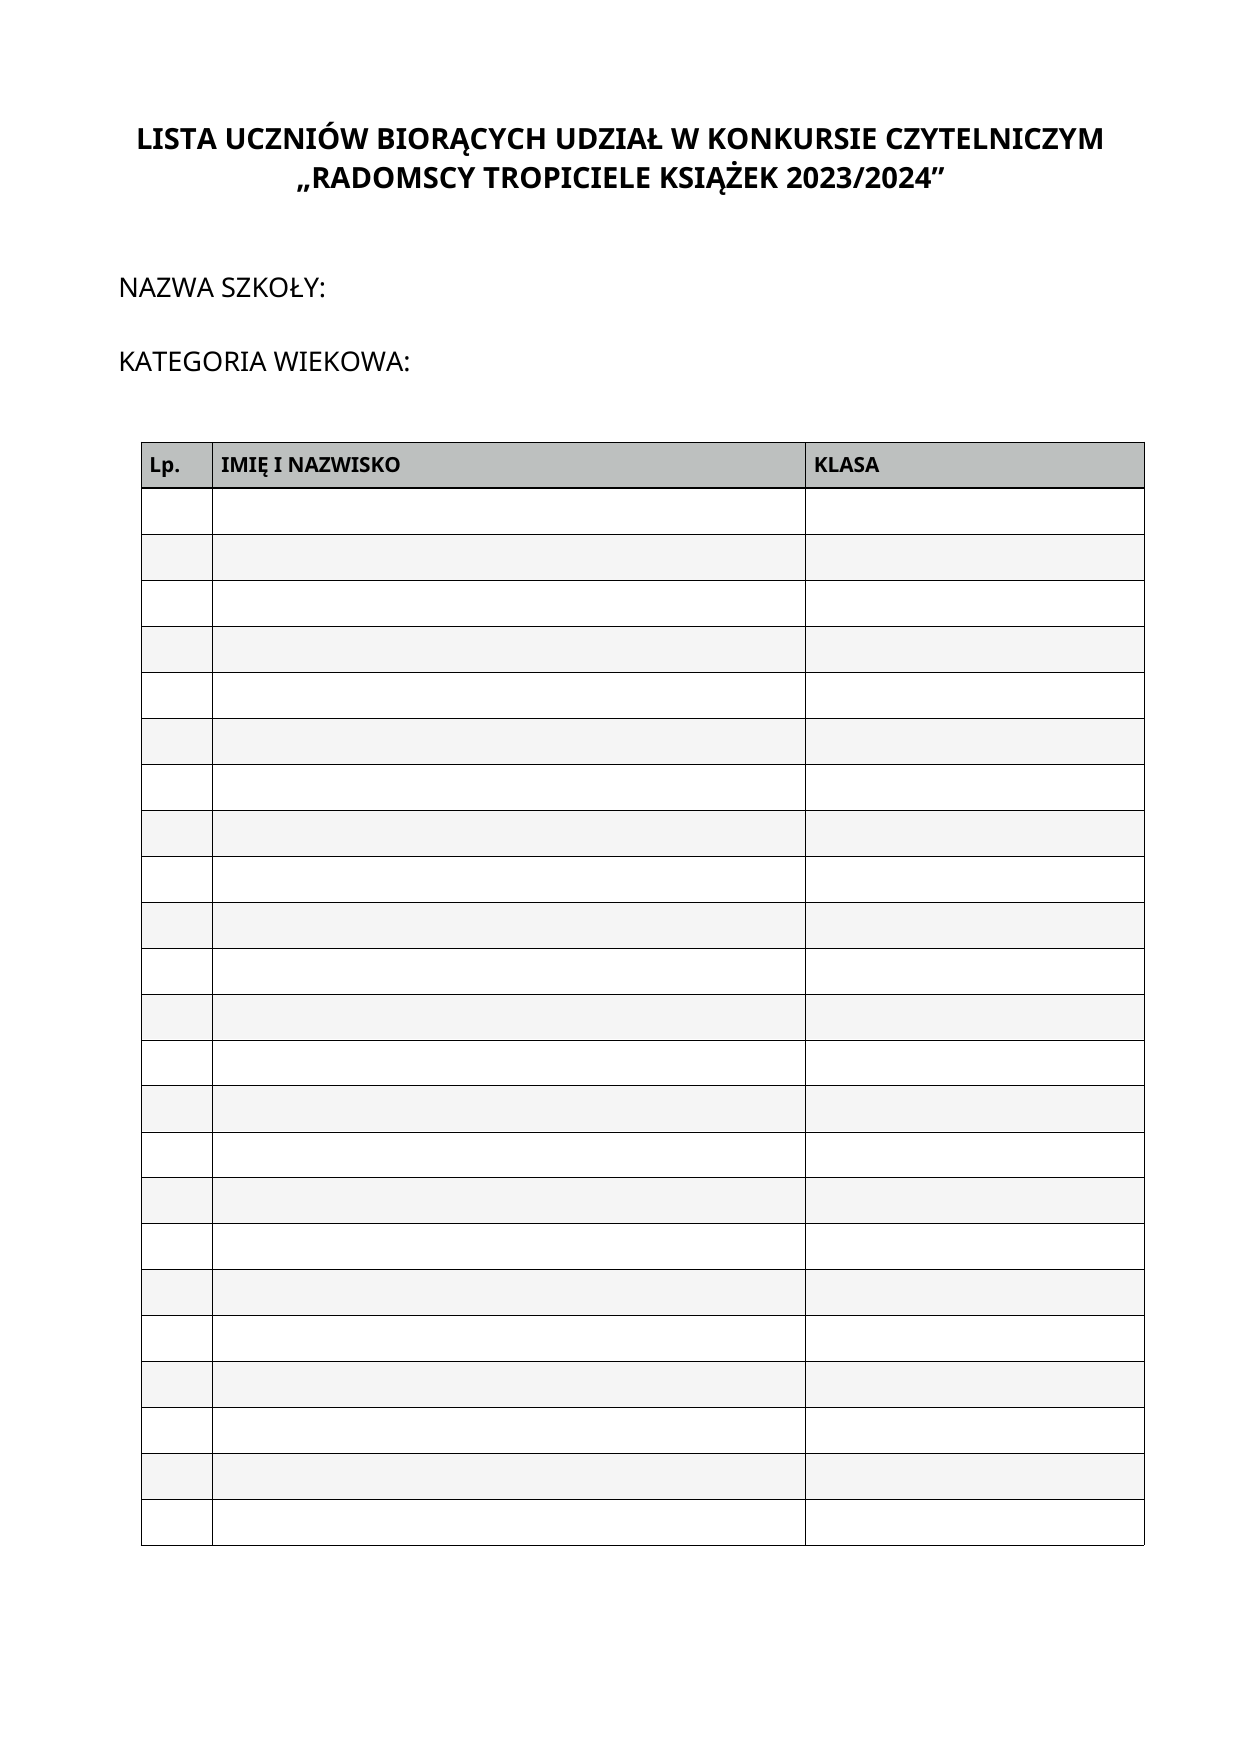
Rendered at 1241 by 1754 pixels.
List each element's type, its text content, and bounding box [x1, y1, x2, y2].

table_header IMIĘ I NAZWISKO [213, 443, 805, 487]
table_cell [806, 535, 1144, 580]
table_cell [806, 1362, 1144, 1407]
table_cell [806, 1454, 1144, 1499]
text KATEGORIA WIEKOWA: [118, 342, 1122, 379]
table_cell [142, 857, 212, 902]
table_cell [213, 1224, 805, 1269]
table_cell [806, 949, 1144, 993]
table_cell [806, 1041, 1144, 1085]
table_cell [213, 1178, 805, 1223]
table_cell [142, 1178, 212, 1223]
table_cell [142, 535, 212, 580]
table_cell [142, 1454, 212, 1499]
table_cell [213, 1041, 805, 1085]
table_header Lp. [142, 443, 212, 487]
table_cell [213, 719, 805, 764]
table_cell [142, 627, 212, 672]
table_cell [806, 1224, 1144, 1269]
table_cell [806, 995, 1144, 1039]
table_cell [142, 1500, 212, 1545]
table_cell [213, 857, 805, 902]
table_cell [142, 1133, 212, 1177]
table_cell [142, 673, 212, 718]
table_cell [213, 1454, 805, 1499]
table_cell [142, 719, 212, 764]
table_cell [806, 1316, 1144, 1361]
table_cell [806, 673, 1144, 718]
table_cell [142, 1270, 212, 1315]
table_cell [213, 903, 805, 948]
table_cell [213, 811, 805, 856]
table_cell [142, 1408, 212, 1453]
table_cell [213, 1408, 805, 1453]
text NAZWA SZKOŁY: [118, 268, 1122, 305]
table_cell [213, 949, 805, 993]
table_cell [213, 1362, 805, 1407]
table_cell [142, 949, 212, 993]
table_cell [213, 627, 805, 672]
table_cell [142, 765, 212, 810]
table_cell [213, 1086, 805, 1131]
table_cell [213, 1316, 805, 1361]
table_cell [806, 581, 1144, 626]
table_cell [213, 1133, 805, 1177]
table_cell [806, 627, 1144, 672]
table_cell [142, 581, 212, 626]
table_cell [806, 1408, 1144, 1453]
table_cell [142, 995, 212, 1039]
table_cell [142, 903, 212, 948]
table_cell [142, 489, 212, 534]
table_cell [142, 1086, 212, 1131]
table_cell [806, 1178, 1144, 1223]
table_cell [142, 1224, 212, 1269]
table_cell [806, 719, 1144, 764]
table_cell [213, 581, 805, 626]
table_cell [806, 811, 1144, 856]
table_cell [213, 673, 805, 718]
table_cell [213, 1270, 805, 1315]
table_cell [142, 1316, 212, 1361]
table_cell [142, 811, 212, 856]
table_cell [806, 903, 1144, 948]
table_cell [213, 535, 805, 580]
table_cell [806, 1086, 1144, 1131]
table_cell [142, 1041, 212, 1085]
table_cell [213, 995, 805, 1039]
table_header KLASA [806, 443, 1144, 487]
table_cell [806, 765, 1144, 810]
text LISTA UCZNIÓW BIORĄCYCH UDZIAŁ W KONKURSIE CZYTELNICZYM „RADOMSCY TROPICIELE KSIĄŻEK 2023/2024” [118, 118, 1122, 197]
table_cell [806, 857, 1144, 902]
table_cell [806, 1270, 1144, 1315]
table_cell [806, 489, 1144, 534]
table_cell [142, 1362, 212, 1407]
table_cell [213, 489, 805, 534]
table_cell [806, 1500, 1144, 1545]
table_cell [806, 1133, 1144, 1177]
table_cell [213, 1500, 805, 1545]
table_cell [213, 765, 805, 810]
